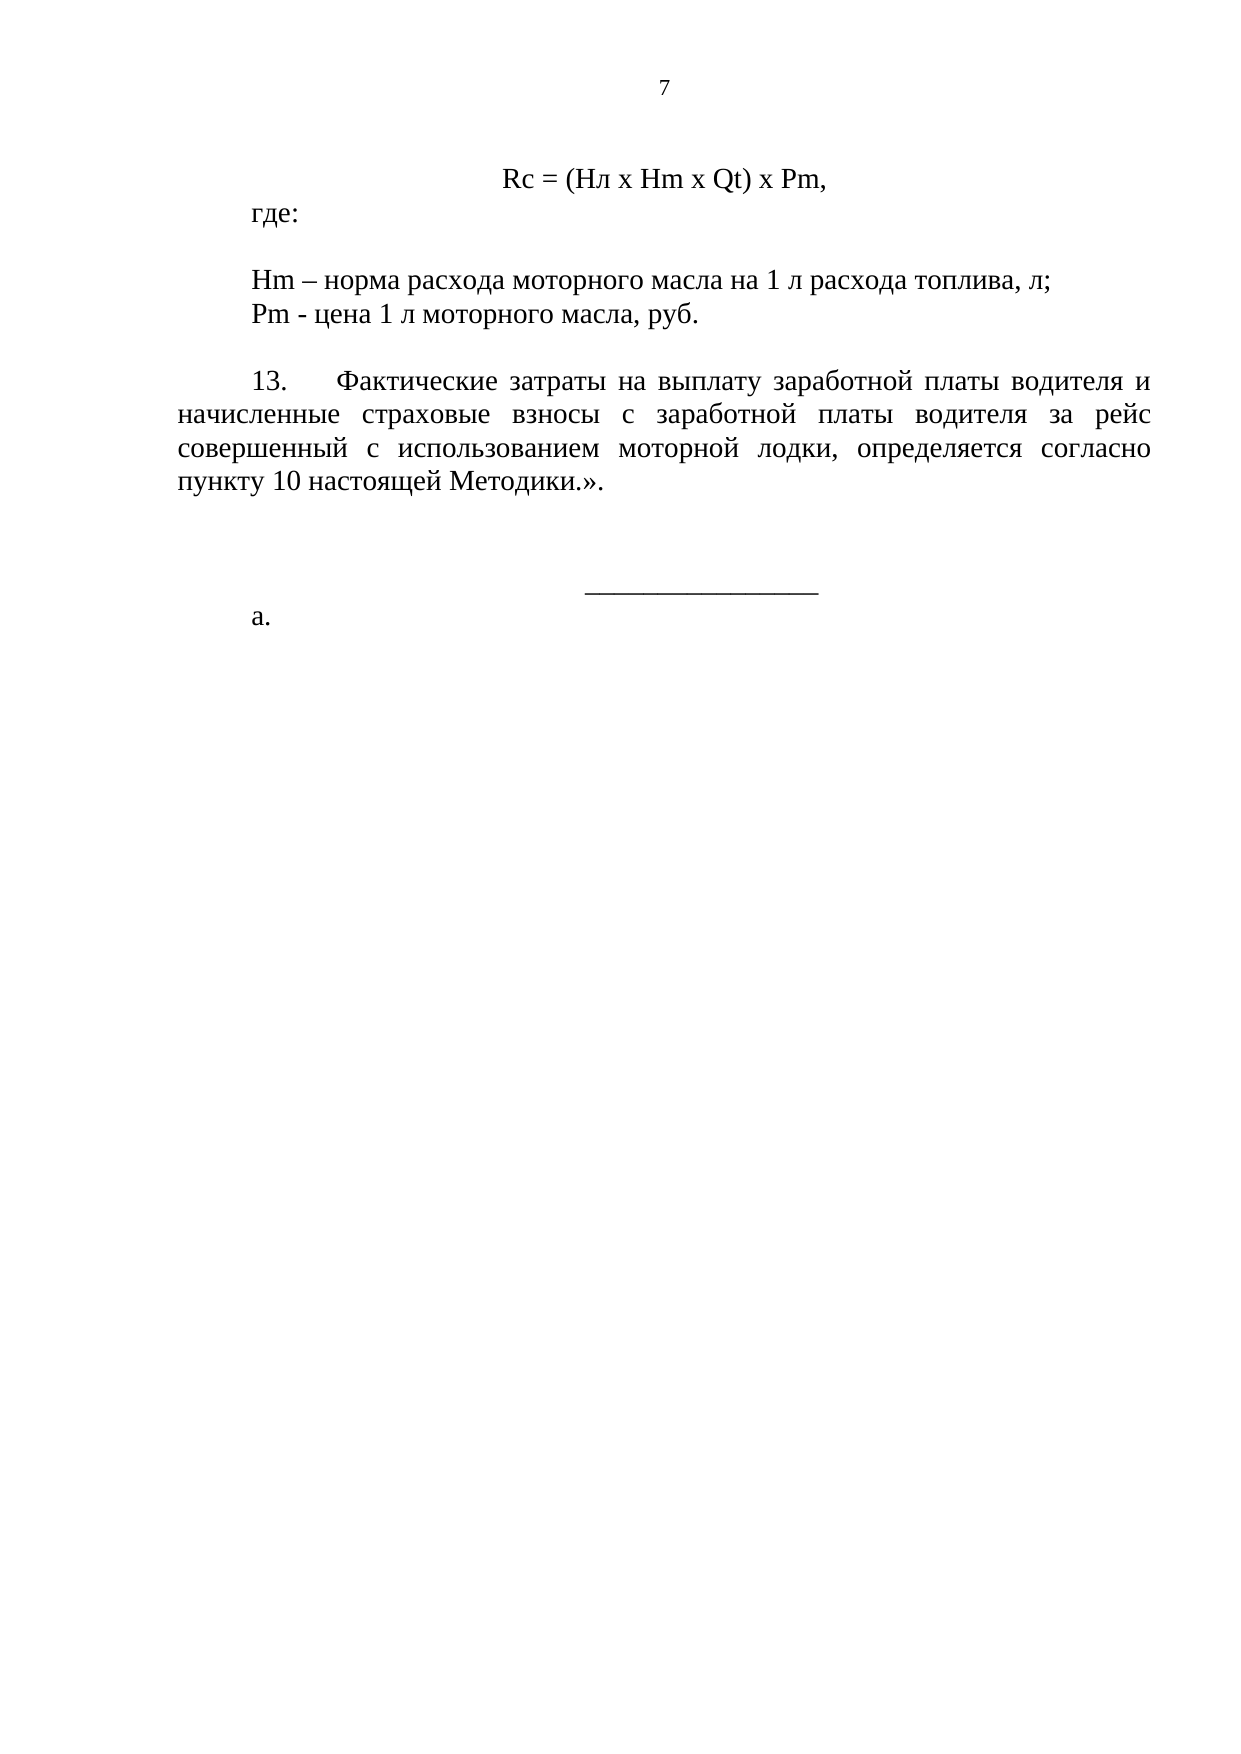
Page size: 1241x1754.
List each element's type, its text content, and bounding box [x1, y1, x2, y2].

text Нm – норма расхода моторного масла на 1 л расхода топлива, л; [177, 262, 1152, 296]
text Pm - цена 1 л моторного масла, руб. [177, 296, 1152, 329]
text где: [177, 195, 1152, 229]
list Фактические затраты на выплату заработной платы водителя и начисленные страховые взносы с заработной платы водителя за рейс совершенный с использованием моторной лодки, определяется согласно пункту 10 настоящей Методики.». [177, 363, 1152, 497]
text Rс = (Нл x Hm x Qt) x Pm, [177, 162, 1152, 195]
text ________________ [251, 564, 1152, 598]
